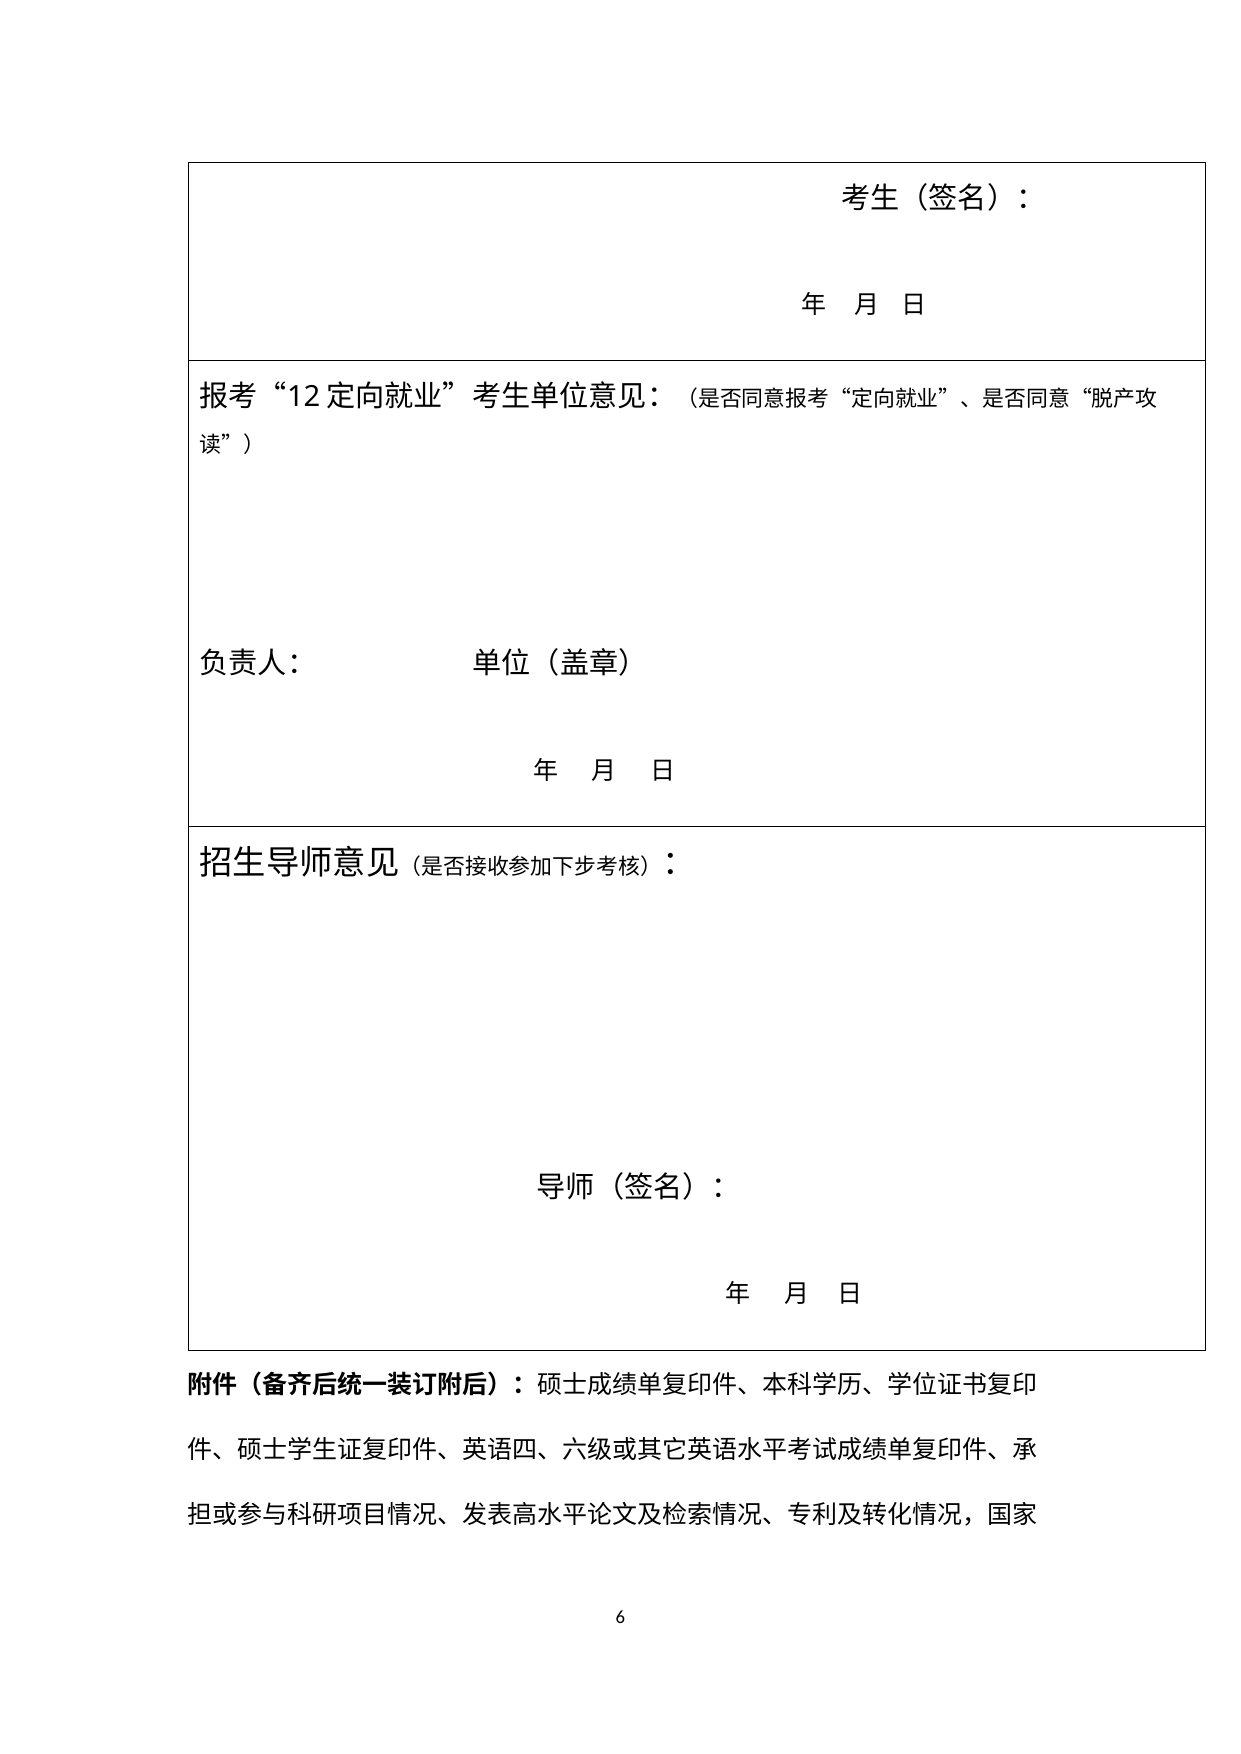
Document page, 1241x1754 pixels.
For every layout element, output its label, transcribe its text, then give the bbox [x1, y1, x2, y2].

table_cell 招生导师意见（是否接收参加下步考核）： 导师（签名）： 年 月 日 [189, 827, 1205, 1349]
table_cell 报考“12定向就业”考生单位意见：（是否同意报考“定向就业”、是否同意“脱产攻读”） 负责人： 单位（盖章） 年 月 日 [189, 361, 1205, 826]
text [187, 1351, 1053, 1546]
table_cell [189, 163, 1205, 360]
